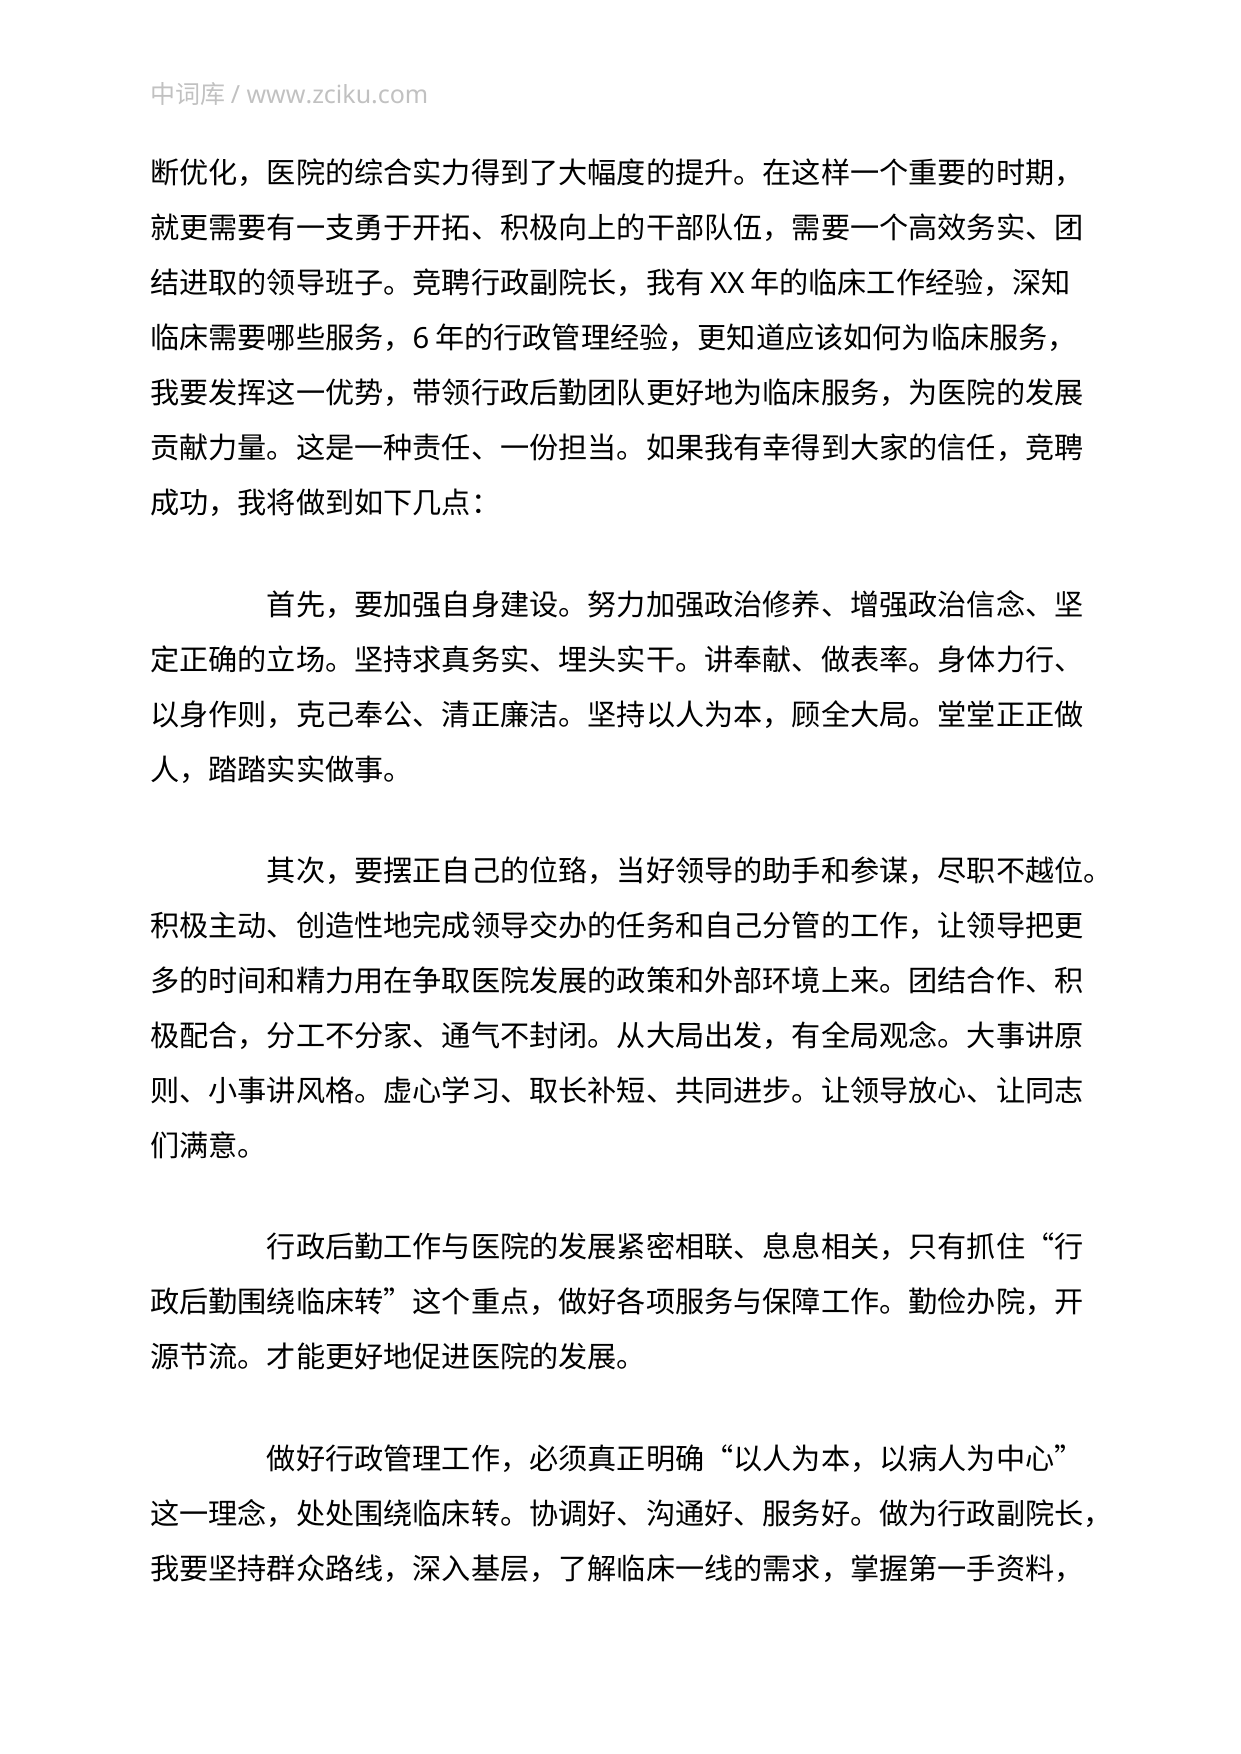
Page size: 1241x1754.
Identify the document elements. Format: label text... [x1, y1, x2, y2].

text 其次，要摆正自己的位臵，当好领导的助手和参谋，尽职不越位。积极主动、创造性地完成领导交办的任务和自己分管的工作，让领导把更多的时间和精力用在争取医院发展的政策和外部环境上来。团结合作、积极配合，分工不分家、通气不封闭。从大局出发，有全局观念。大事讲原则、小事讲风格。虚心学习、取长补短、共同进步。让领导放心、让同志们满意。 [150, 848, 1090, 1164]
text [150, 150, 1090, 522]
text 首先，要加强自身建设。努力加强政治修养、增强政治信念、坚定正确的立场。坚持求真务实、埋头实干。讲奉献、做表率。身体力行、以身作则，克己奉公、清正廉洁。坚持以人为本，顾全大局。堂堂正正做人，踏踏实实做事。 [150, 581, 1090, 788]
text 行政后勤工作与医院的发展紧密相联、息息相关，只有抓住“行政后勤围绕临床转”这个重点，做好各项服务与保障工作。勤俭办院，开源节流。才能更好地促进医院的发展。 [150, 1224, 1090, 1376]
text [150, 1436, 1090, 1588]
